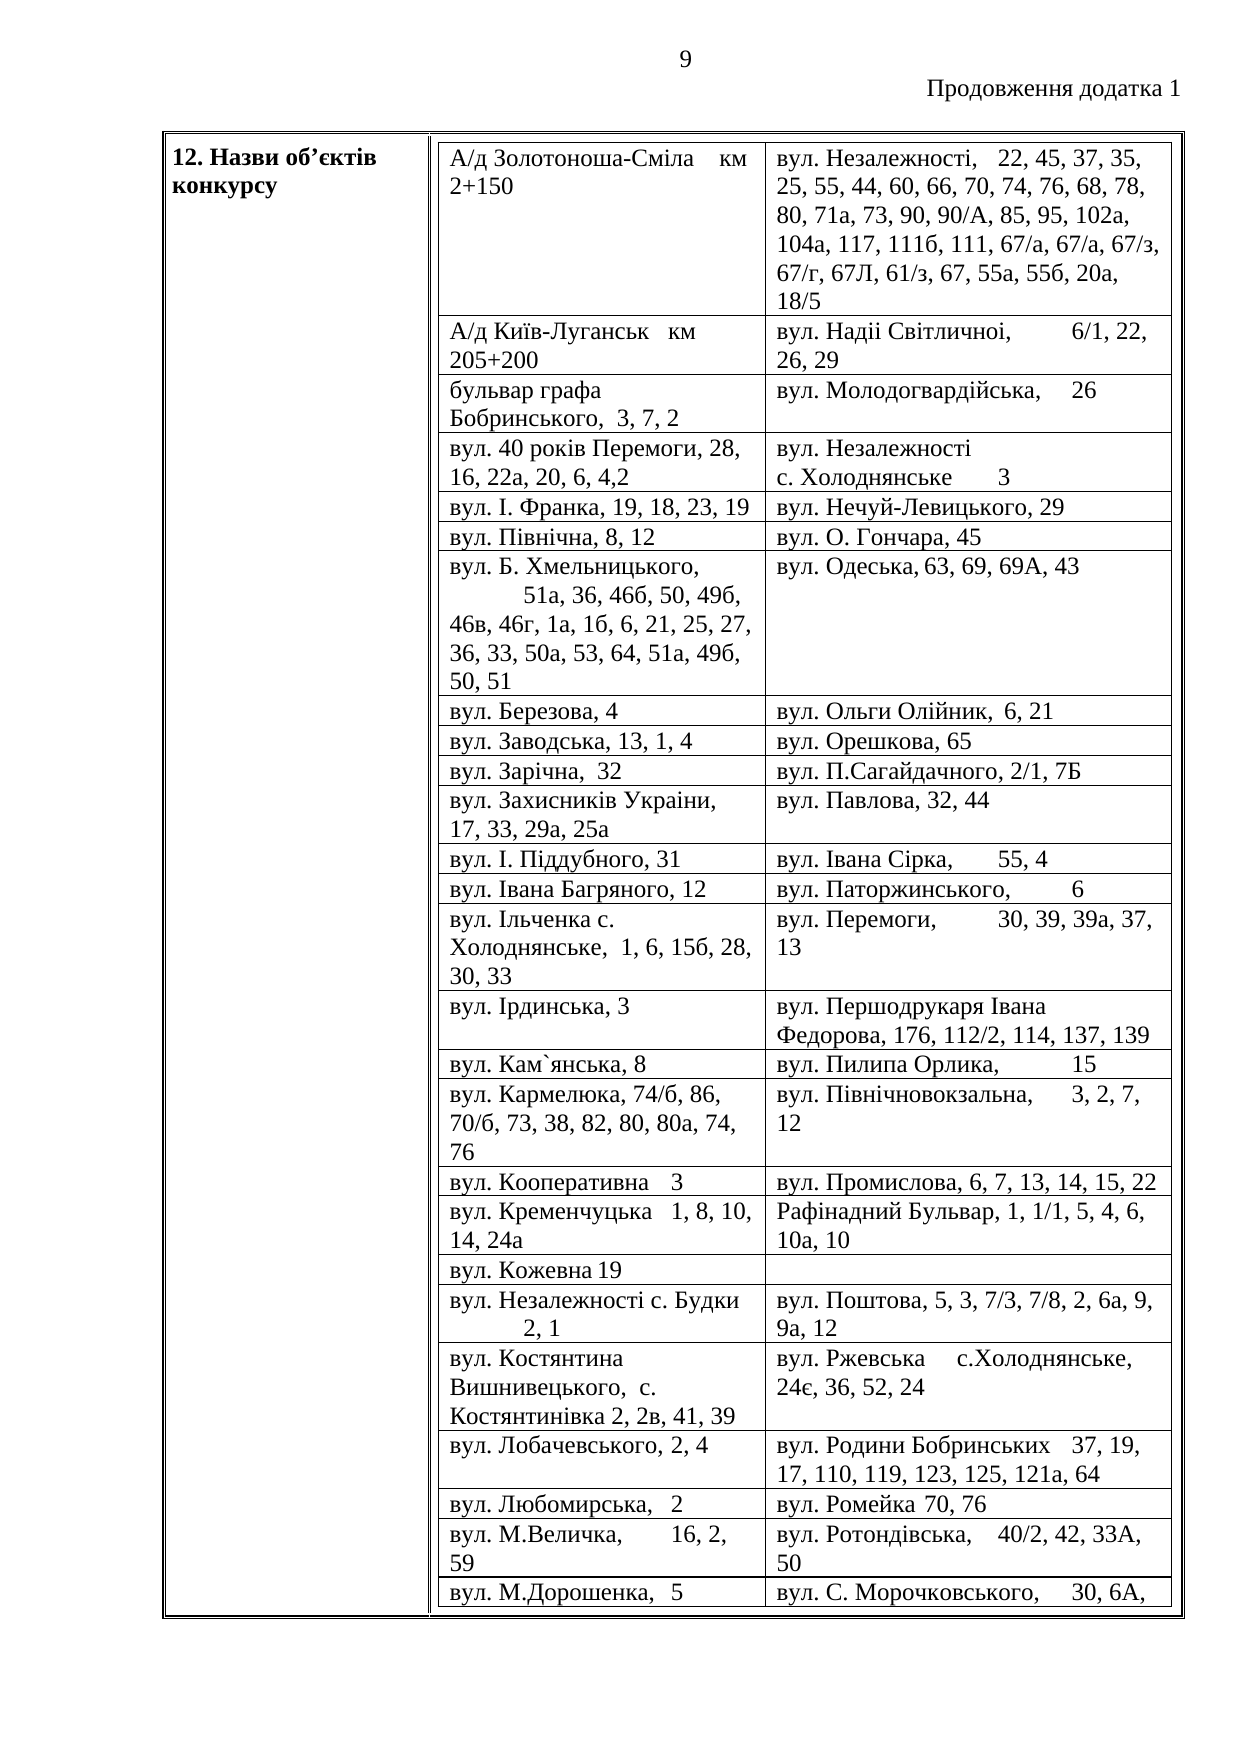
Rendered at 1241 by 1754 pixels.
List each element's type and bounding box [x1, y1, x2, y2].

table_cell [166, 134, 430, 1615]
table_cell [430, 134, 1181, 1615]
